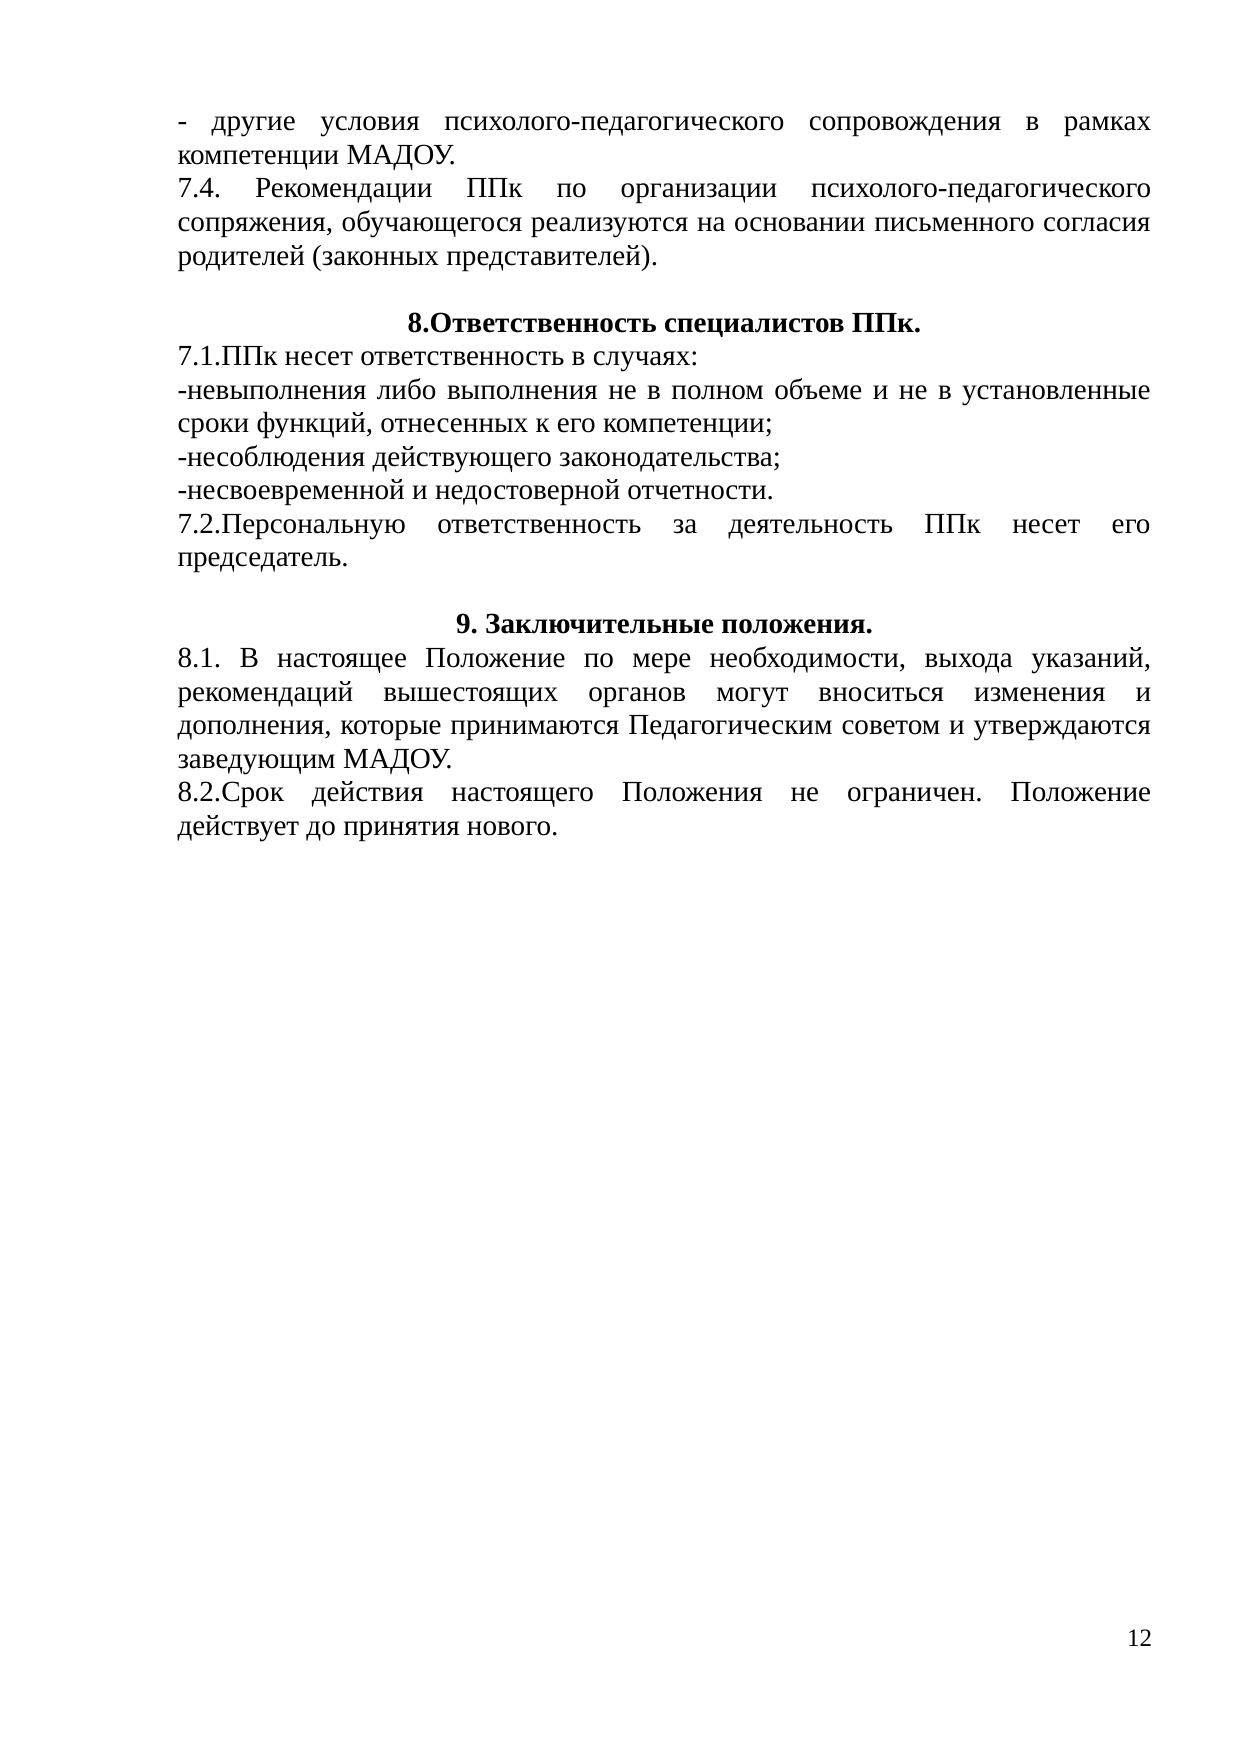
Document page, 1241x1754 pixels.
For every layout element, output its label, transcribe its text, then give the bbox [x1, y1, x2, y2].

text -несвоевременной и недостоверной отчетности. [177, 472, 1152, 506]
text 8.2.Срок действия настоящего Положения не ограничен. Положение действует до принятия нового. [177, 774, 1152, 841]
text 9. Заключительные положения. [177, 607, 1152, 640]
text 8.1. В настоящее Положение по мере необходимости, выхода указаний, рекомендаций вышестоящих органов могут вноситься изменения и дополнения, которые принимаются Педагогическим советом и утверждаются заведующим МАДОУ. [177, 640, 1152, 774]
text 7.4. Рекомендации ППк по организации психолого-педагогического сопряжения, обучающегося реализуются на основании письменного согласия родителей (законных представителей). [177, 171, 1152, 271]
text 8.Ответственность специалистов ППк. [177, 305, 1152, 338]
text -несоблюдения действующего законодательства; [177, 439, 1152, 472]
text -невыполнения либо выполнения не в полном объеме и не в установленные сроки функций, отнесенных к его компетенции; [177, 372, 1152, 439]
text - другие условия психолого-педагогического сопровождения в рамках компетенции МАДОУ. [177, 103, 1152, 171]
text 7.1.ППк несет ответственность в случаях: [177, 338, 1152, 372]
text 7.2.Персональную ответственность за деятельность ППк несет его председатель. [177, 506, 1152, 573]
